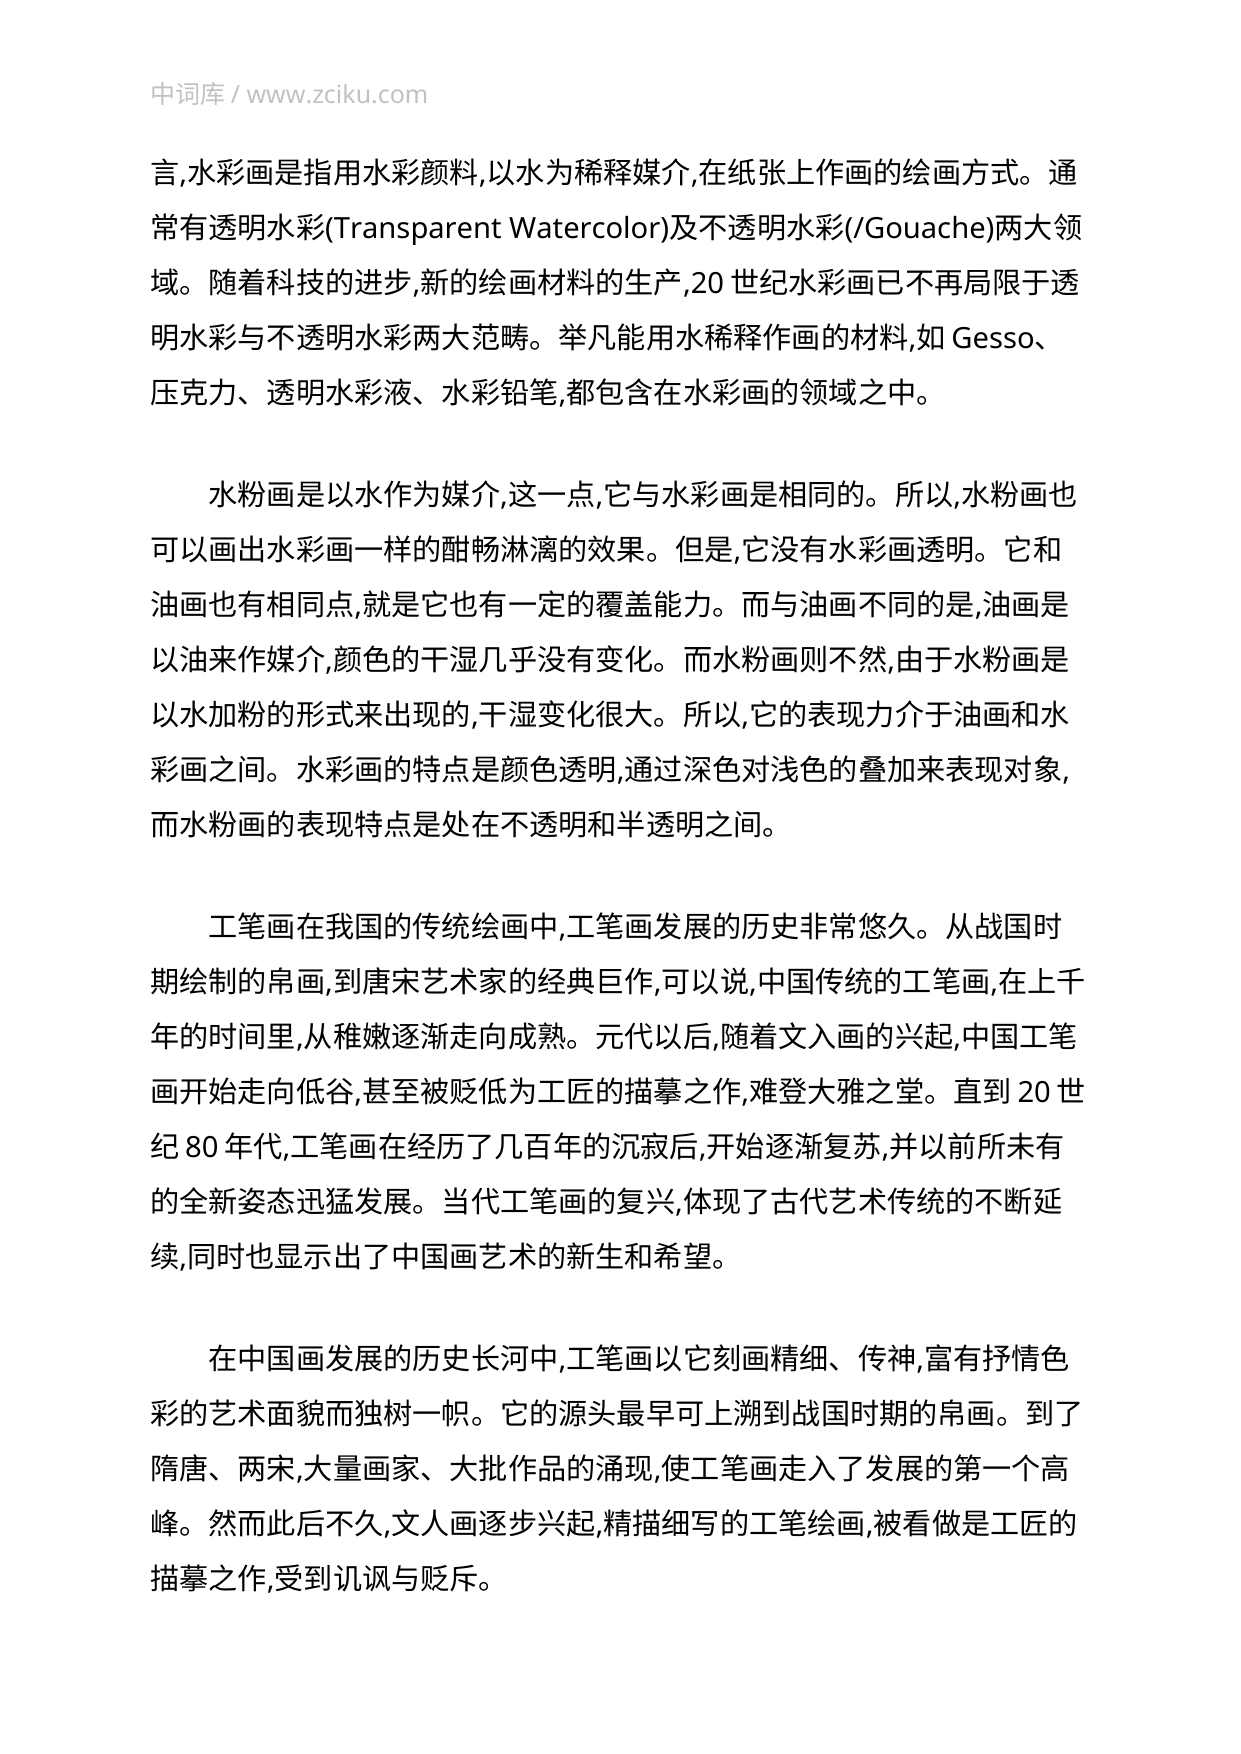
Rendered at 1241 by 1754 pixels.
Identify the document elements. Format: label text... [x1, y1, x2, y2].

text 工笔画在我国的传统绘画中,工笔画发展的历史非常悠久。从战国时期绘制的帛画,到唐宋艺术家的经典巨作,可以说,中国传统的工笔画,在上千年的时间里,从稚嫩逐渐走向成熟。元代以后,随着文入画的兴起,中国工笔画开始走向低谷,甚至被贬低为工匠的描摹之作,难登大雅之堂。直到20世纪80年代,工笔画在经历了几百年的沉寂后,开始逐渐复苏,并以前所未有的全新姿态迅猛发展。当代工笔画的复兴,体现了古代艺术传统的不断延续,同时也显示出了中国画艺术的新生和希望。 [150, 904, 1090, 1276]
text 水粉画是以水作为媒介,这一点,它与水彩画是相同的。所以,水粉画也可以画出水彩画一样的酣畅淋漓的效果。但是,它没有水彩画透明。它和油画也有相同点,就是它也有一定的覆盖能力。而与油画不同的是,油画是以油来作媒介,颜色的干湿几乎没有变化。而水粉画则不然,由于水粉画是以水加粉的形式来出现的,干湿变化很大。所以,它的表现力介于油画和水彩画之间。水彩画的特点是颜色透明,通过深色对浅色的叠加来表现对象,而水粉画的表现特点是处在不透明和半透明之间。 [150, 472, 1090, 844]
text 在中国画发展的历史长河中,工笔画以它刻画精细、传神,富有抒情色彩的艺术面貌而独树一帜。它的源头最早可上溯到战国时期的帛画。到了隋唐、两宋,大量画家、大批作品的涌现,使工笔画走入了发展的第一个高峰。然而此后不久,文人画逐步兴起,精描细写的工笔绘画,被看做是工匠的描摹之作,受到讥讽与贬斥。 [150, 1336, 1090, 1598]
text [150, 150, 1090, 412]
